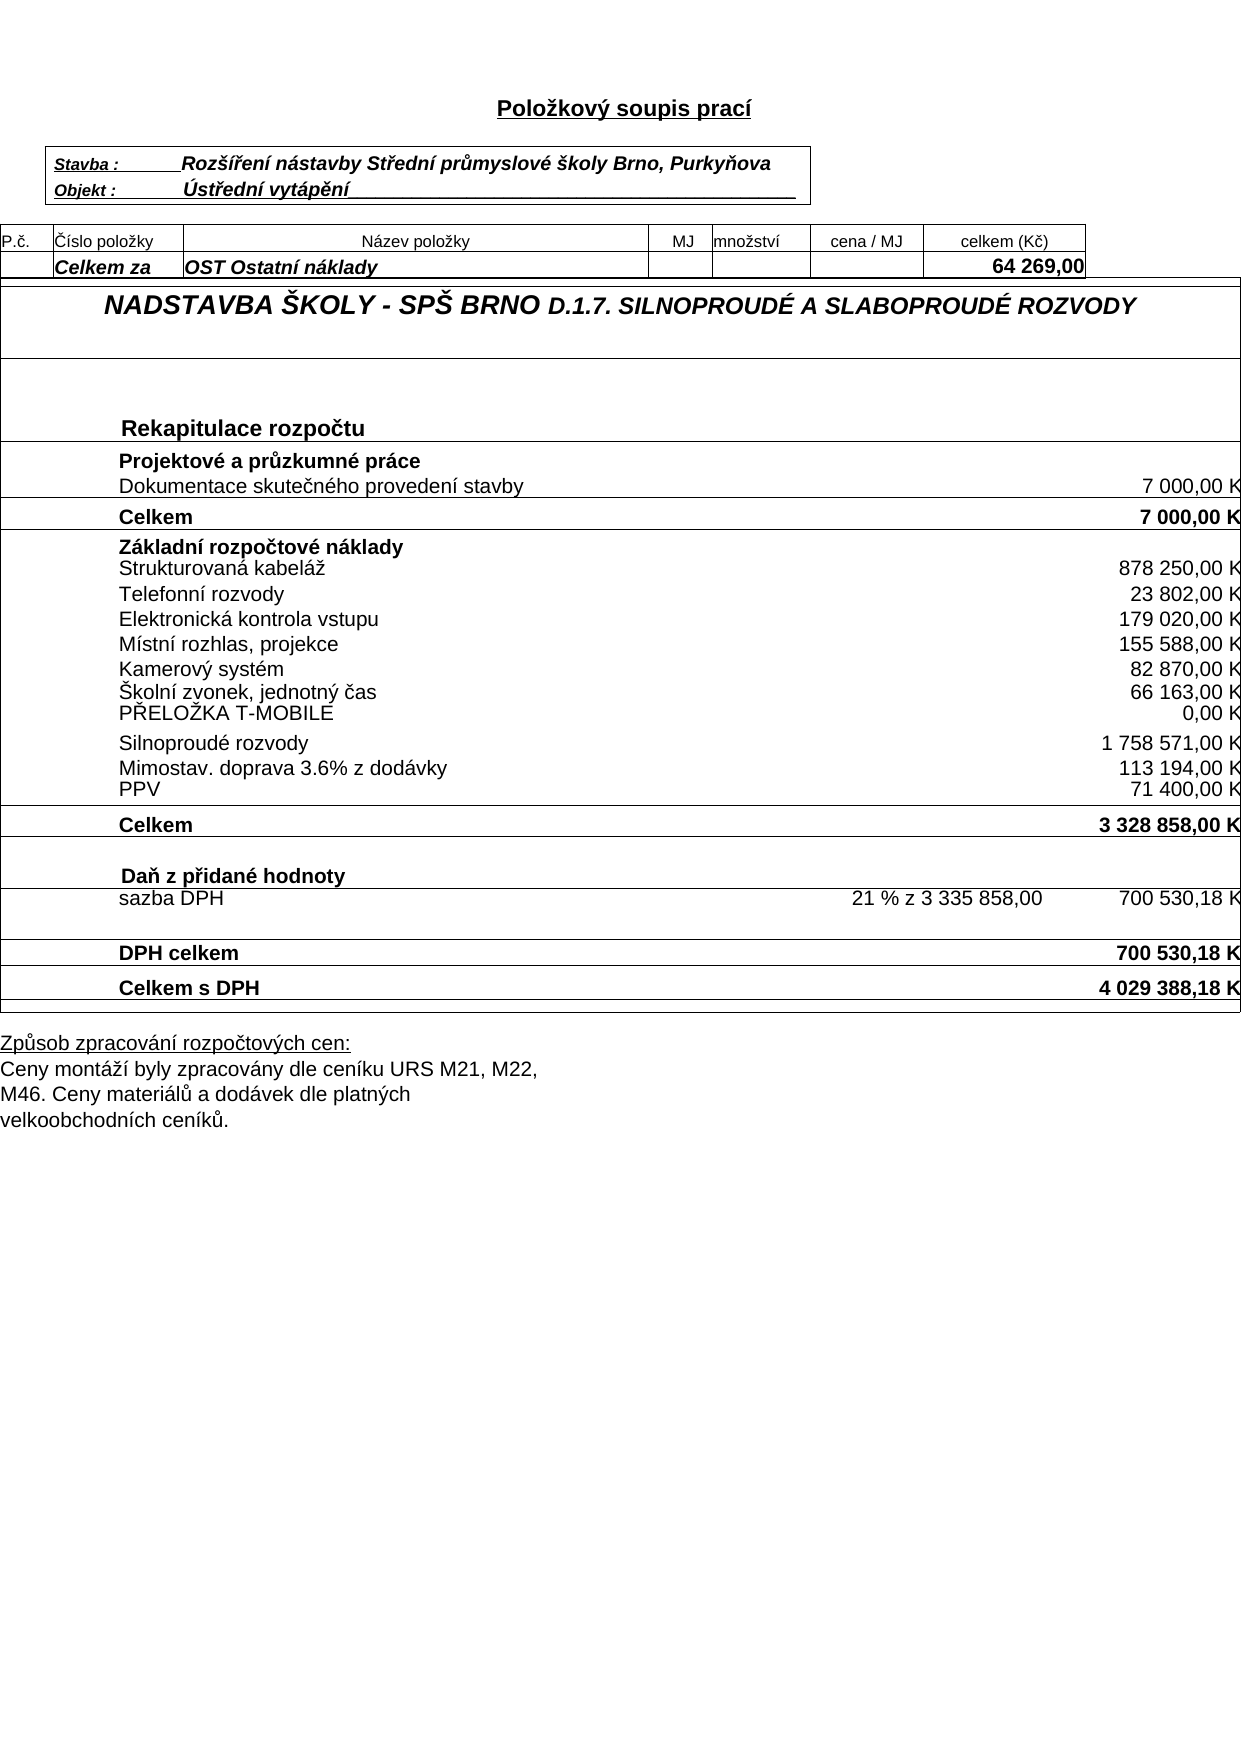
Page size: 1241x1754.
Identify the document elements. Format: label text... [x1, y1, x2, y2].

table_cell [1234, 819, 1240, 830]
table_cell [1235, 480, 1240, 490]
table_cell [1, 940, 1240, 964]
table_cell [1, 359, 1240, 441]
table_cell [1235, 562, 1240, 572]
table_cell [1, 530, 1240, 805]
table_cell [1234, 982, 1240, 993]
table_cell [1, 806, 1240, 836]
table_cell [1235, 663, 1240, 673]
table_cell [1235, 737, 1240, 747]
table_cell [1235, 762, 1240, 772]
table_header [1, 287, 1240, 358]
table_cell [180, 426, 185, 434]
text Způsob zpracování rozpočtových cen: [0, 1030, 1240, 1056]
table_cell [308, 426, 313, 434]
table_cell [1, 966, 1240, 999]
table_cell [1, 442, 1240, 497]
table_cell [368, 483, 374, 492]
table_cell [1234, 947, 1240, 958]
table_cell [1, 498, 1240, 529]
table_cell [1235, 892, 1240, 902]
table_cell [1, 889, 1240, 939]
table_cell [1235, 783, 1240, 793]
text Ceny montáží byly zpracovány dle ceníku URS M21, M22, M46. Ceny materiálů a dodávek dle platných velkoobchodních ceníků. [0, 1056, 567, 1132]
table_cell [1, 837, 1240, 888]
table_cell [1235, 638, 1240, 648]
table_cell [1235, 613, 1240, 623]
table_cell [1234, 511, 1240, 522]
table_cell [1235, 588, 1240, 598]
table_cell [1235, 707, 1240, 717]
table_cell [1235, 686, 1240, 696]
